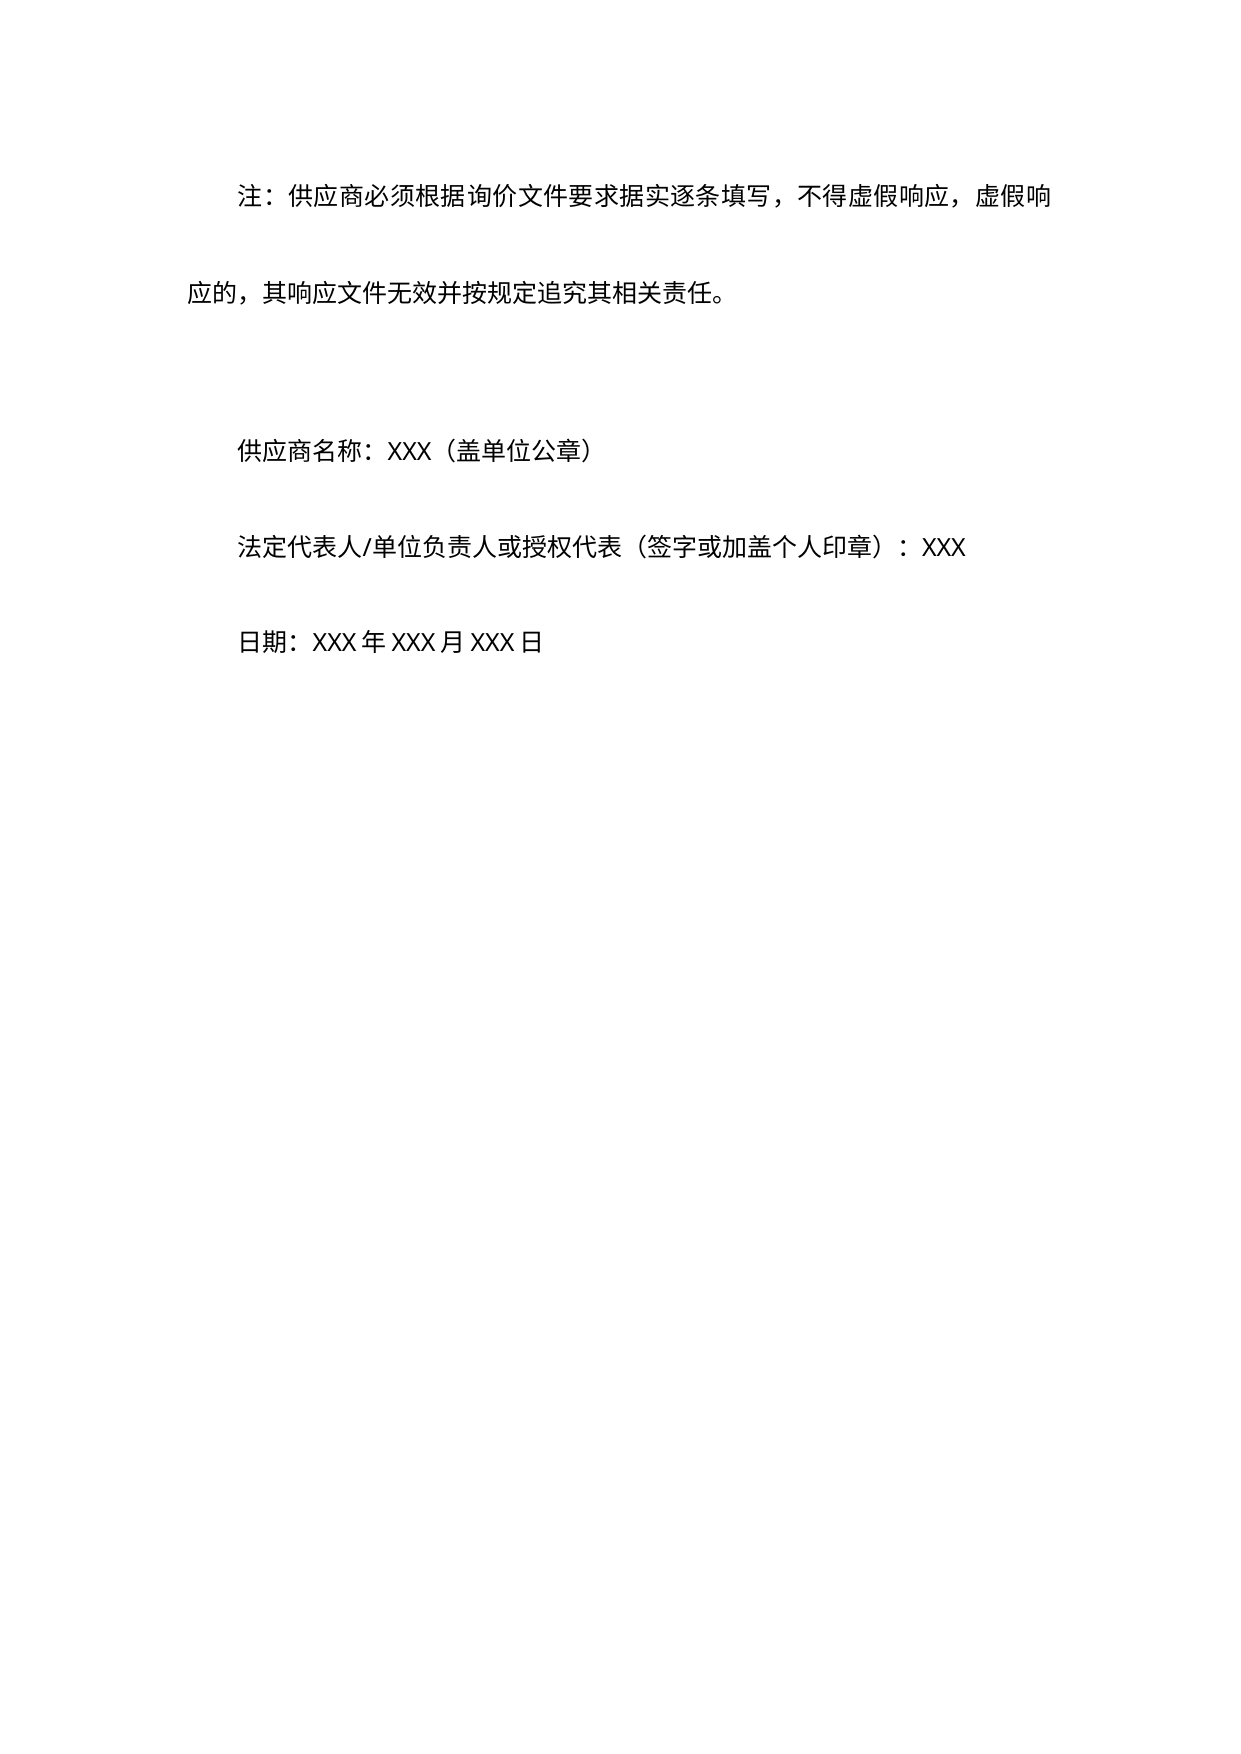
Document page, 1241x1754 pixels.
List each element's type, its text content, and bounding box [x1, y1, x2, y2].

text 法定代表人/单位负责人或授权代表（签字或加盖个人印章）：XXX [187, 513, 1053, 578]
text 供应商名称：XXX（盖单位公章） [187, 417, 1053, 482]
text 注：供应商必须根据询价文件要求据实逐条填写，不得虚假响应，虚假响应的，其响应文件无效并按规定追究其相关责任。 [187, 162, 1053, 324]
text 日期：XXX年XXX月XXX日 [187, 608, 1053, 673]
